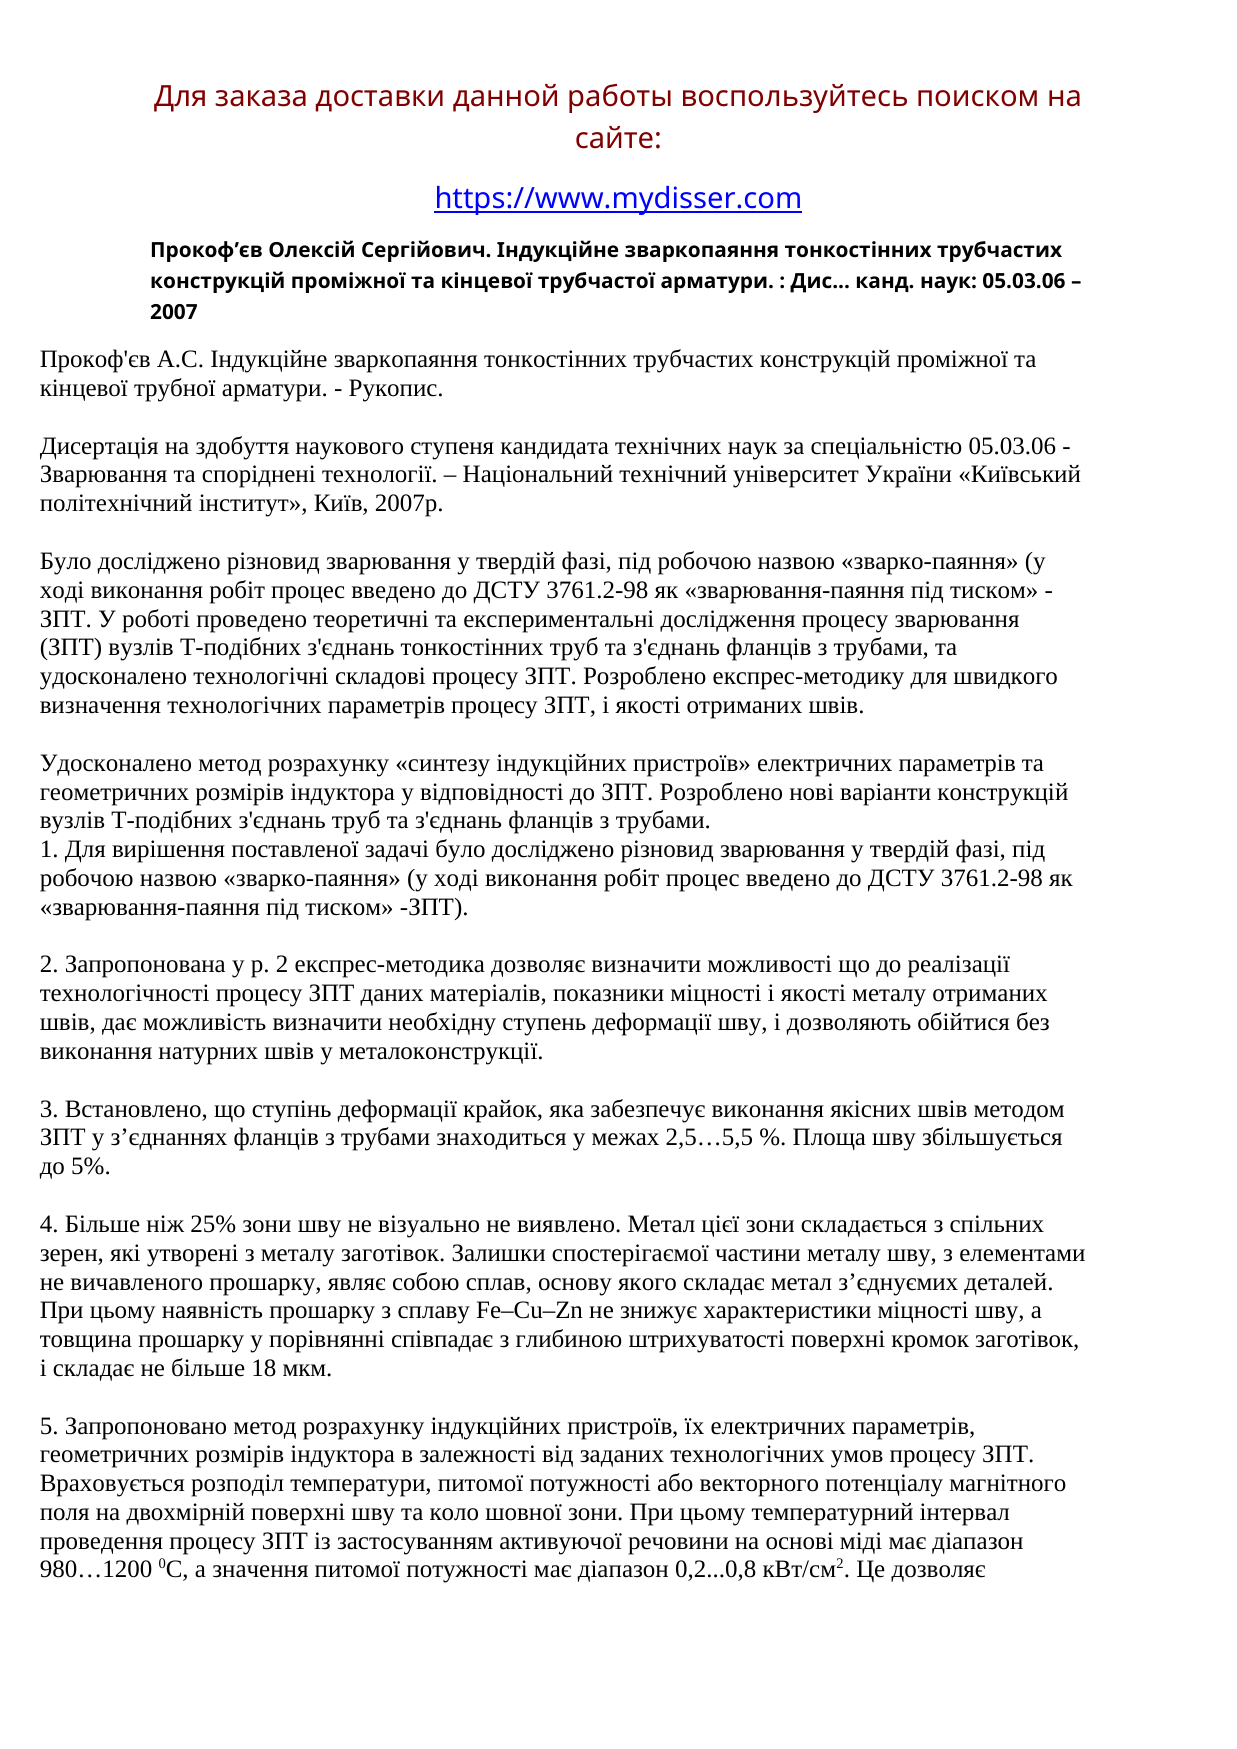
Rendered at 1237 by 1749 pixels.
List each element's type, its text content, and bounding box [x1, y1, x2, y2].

table_cell [40, 834, 1086, 1583]
text Прокоф’єв Олексій Сергійович. Індукційне зваркопаяння тонкостінних трубчастих конструкцій проміжної та кінцевої трубчастої арматури. : Дис... канд. наук: 05.03.06 – 2007 [150, 236, 1086, 325]
table_header [40, 344, 1086, 834]
